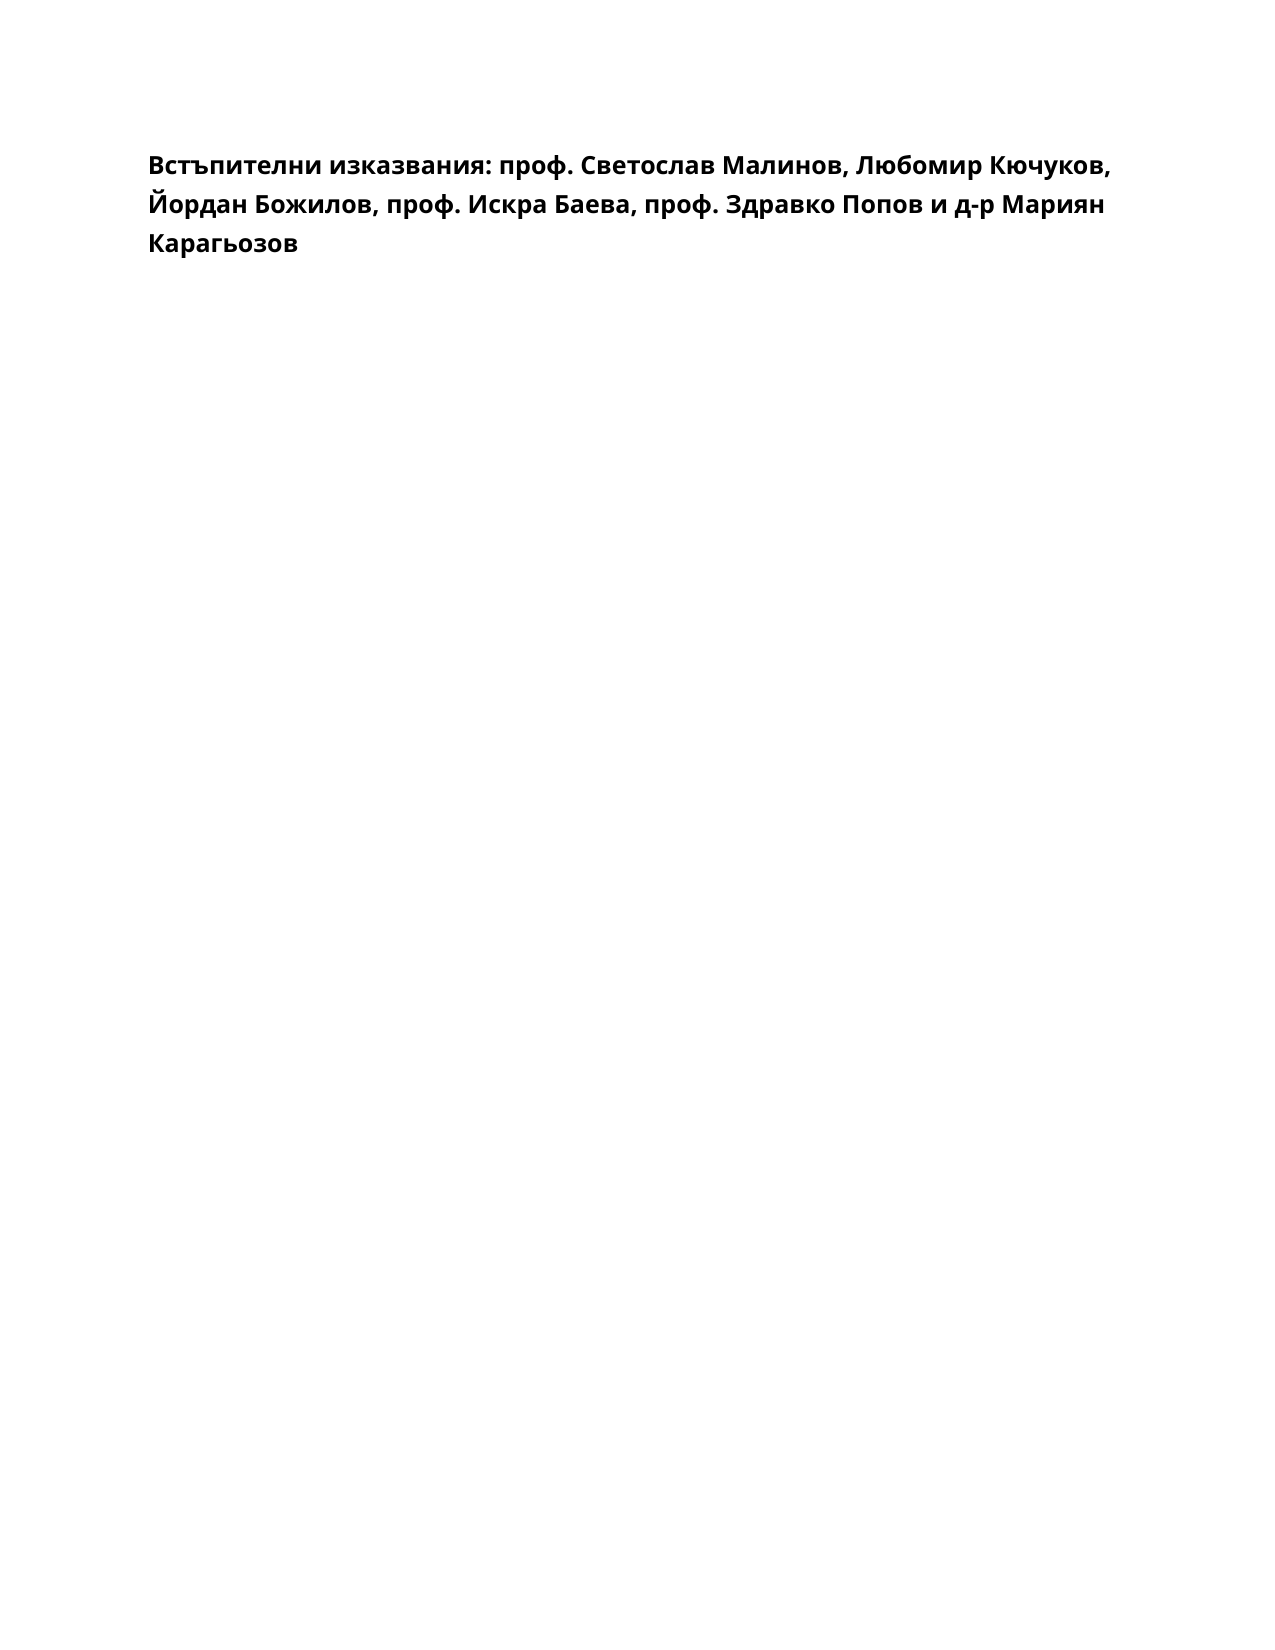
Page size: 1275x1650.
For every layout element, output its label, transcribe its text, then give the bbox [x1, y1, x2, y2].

text Встъпителни изказвания: проф. Светослав Малинов, Любомир Кючуков, Йордан Божилов, проф. Искра Баева, проф. Здравко Попов и д-р Мариян Карагьозов [148, 148, 1127, 260]
